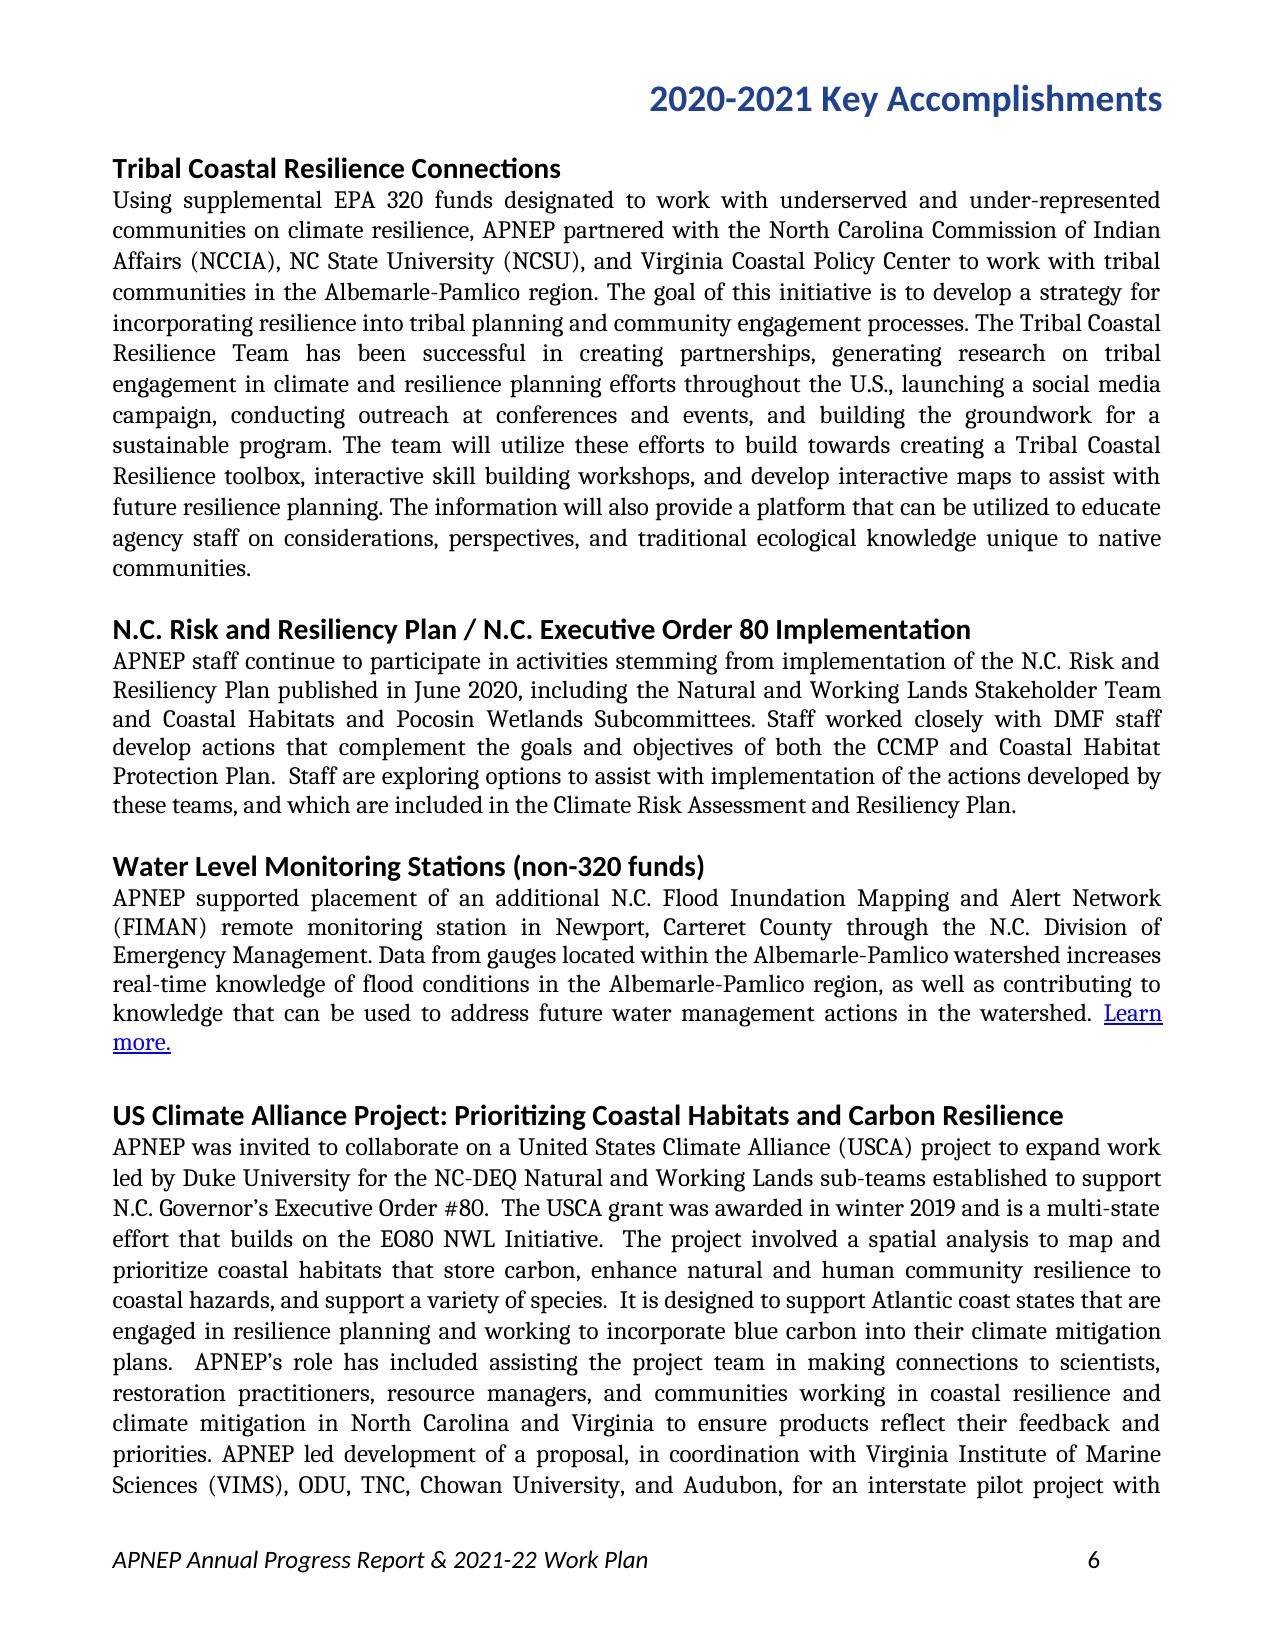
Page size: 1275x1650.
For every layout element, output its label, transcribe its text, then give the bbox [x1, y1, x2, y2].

text Water Level Monitoring Stations (non-320 funds) [112, 848, 1162, 884]
text N.C. Risk and Resiliency Plan / N.C. Executive Order 80 Implementation [112, 611, 1162, 647]
text APNEP staff continue to participate in activities stemming from implementation of the N.C. Risk and Resiliency Plan published in June 2020, including the Natural and Working Lands Stakeholder Team and Coastal Habitats and Pocosin Wetlands Subcommittees. Staff worked closely with DMF staff develop actions that complement the goals and objectives of both the CCMP and Coastal Habitat Protection Plan. Staff are exploring options to assist with implementation of the actions developed by these teams, and which are included in the Climate Risk Assessment and Resiliency Plan. [112, 647, 1162, 819]
text US Climate Alliance Project: Prioritizing Coastal Habitats and Carbon Resilience [112, 1097, 1162, 1133]
text APNEP supported placement of an additional N.C. Flood Inundation Mapping and Alert Network (FIMAN) remote monitoring station in Newport, Carteret County through the N.C. Division of Emergency Management. Data from gauges located within the Albemarle-Pamlico watershed increases real-time knowledge of flood conditions in the Albemarle-Pamlico region, as well as contributing to knowledge that can be used to address future water management actions in the watershed. Learn more. [112, 884, 1162, 1056]
text Using supplemental EPA 320 funds designated to work with underserved and under-represented communities on climate resilience, APNEP partnered with the North Carolina Commission of Indian Affairs (NCCIA), NC State University (NCSU), and Virginia Coastal Policy Center to work with tribal communities in the Albemarle-Pamlico region. The goal of this initiative is to develop a strategy for incorporating resilience into tribal planning and community engagement processes. The Tribal Coastal Resilience Team has been successful in creating partnerships, generating research on tribal engagement in climate and resilience planning efforts throughout the U.S., launching a social media campaign, conducting outreach at conferences and events, and building the groundwork for a sustainable program. The team will utilize these efforts to build towards creating a Tribal Coastal Resilience toolbox, interactive skill building workshops, and develop interactive maps to assist with future resilience planning. The information will also provide a platform that can be utilized to educate agency staff on considerations, perspectives, and traditional ecological knowledge unique to native communities. [112, 186, 1162, 583]
text Tribal Coastal Resilience Connections [112, 150, 1162, 186]
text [112, 1133, 1162, 1499]
